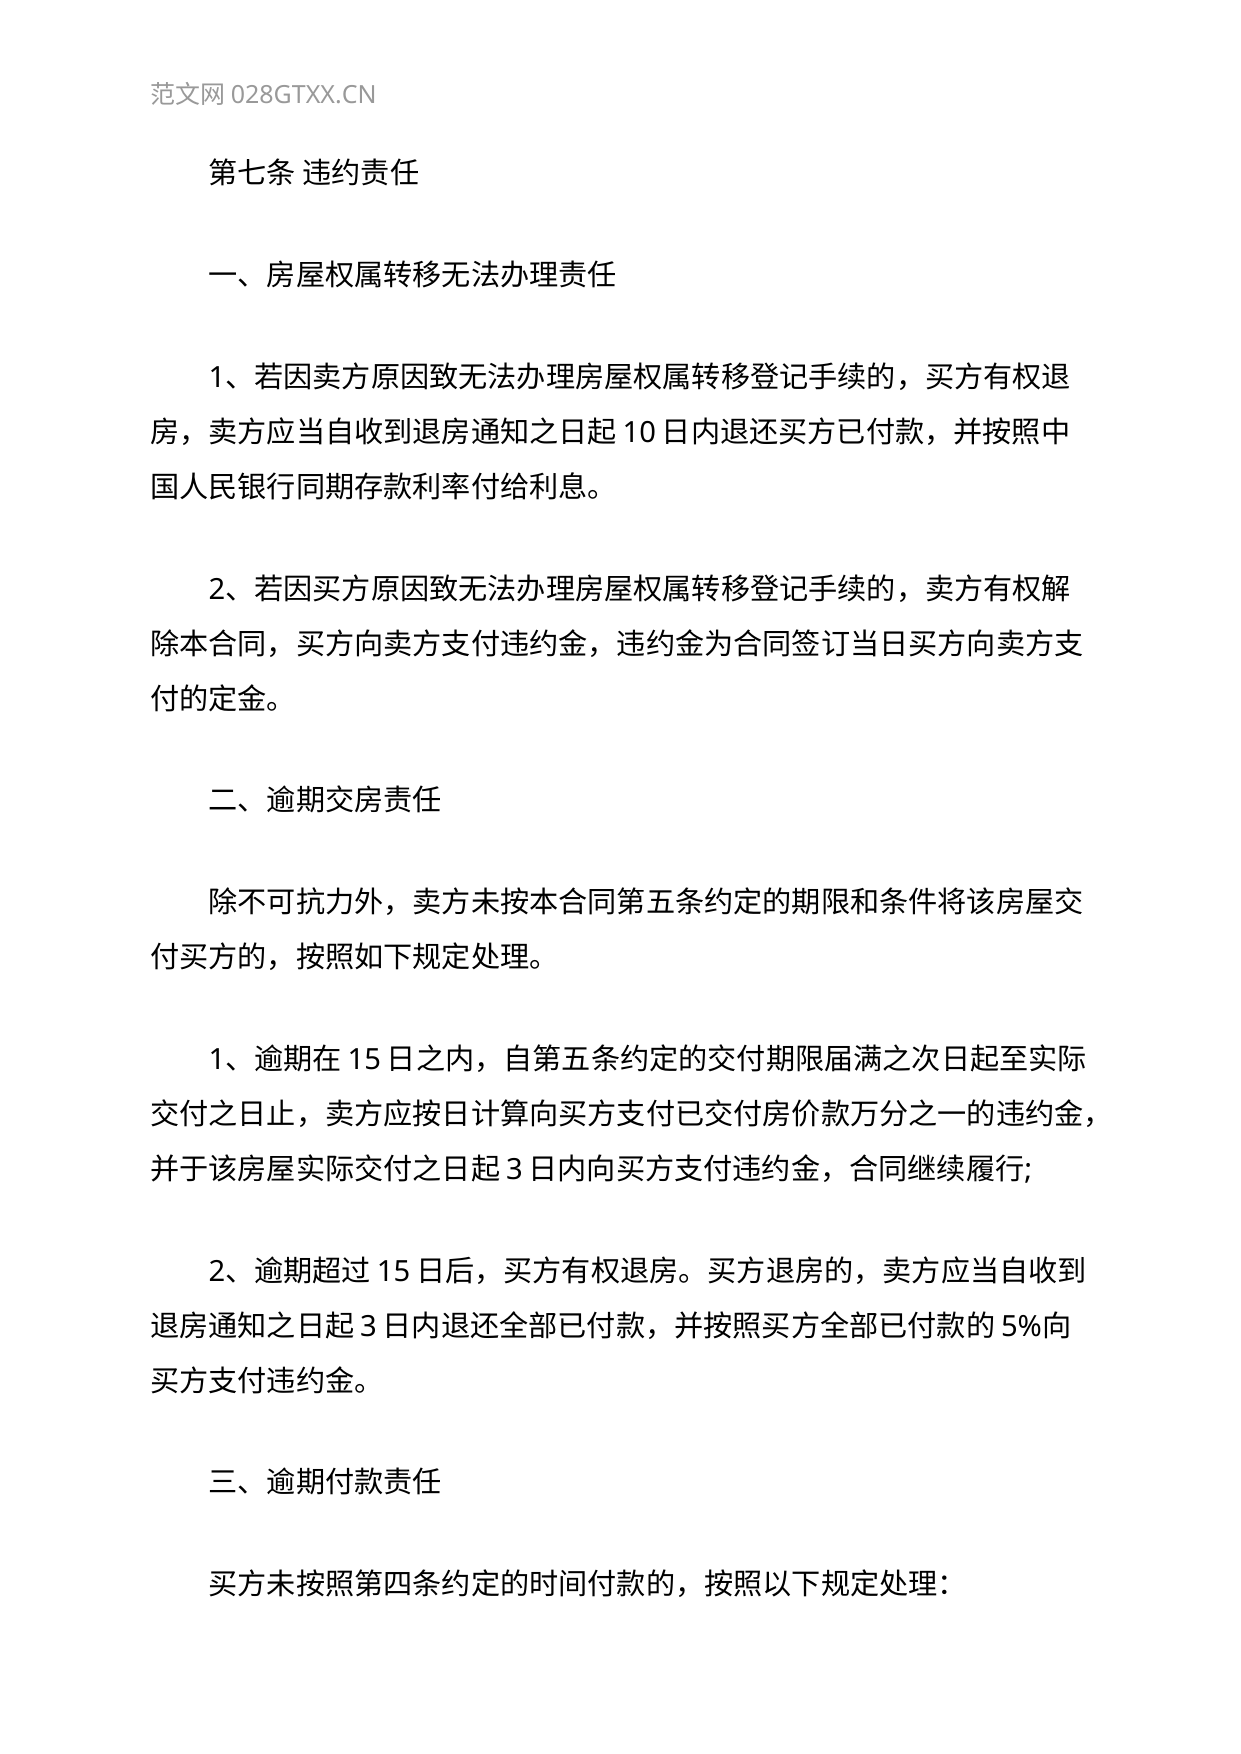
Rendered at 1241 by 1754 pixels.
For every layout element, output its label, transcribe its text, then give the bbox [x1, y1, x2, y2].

text 二、逾期交房责任 [150, 777, 1090, 819]
text 1、逾期在15日之内，自第五条约定的交付期限届满之次日起至实际交付之日止，卖方应按日计算向买方支付已交付房价款万分之一的违约金，并于该房屋实际交付之日起3日内向买方支付违约金，合同继续履行; [150, 1035, 1090, 1188]
text 三、逾期付款责任 [150, 1459, 1090, 1501]
text 一、房屋权属转移无法办理责任 [150, 252, 1090, 294]
text 除不可抗力外，卖方未按本合同第五条约定的期限和条件将该房屋交付买方的，按照如下规定处理。 [150, 879, 1090, 976]
text 2、逾期超过15日后，买方有权退房。买方退房的，卖方应当自收到退房通知之日起3日内退还全部已付款，并按照买方全部已付款的5%向买方支付违约金。 [150, 1247, 1090, 1399]
text 第七条 违约责任 [150, 150, 1090, 192]
text 买方未按照第四条约定的时间付款的，按照以下规定处理： [150, 1561, 1090, 1603]
text 2、若因买方原因致无法办理房屋权属转移登记手续的，卖方有权解除本合同，买方向卖方支付违约金，违约金为合同签订当日买方向卖方支付的定金。 [150, 565, 1090, 717]
text 1、若因卖方原因致无法办理房屋权属转移登记手续的，买方有权退房，卖方应当自收到退房通知之日起10日内退还买方已付款，并按照中国人民银行同期存款利率付给利息。 [150, 353, 1090, 506]
